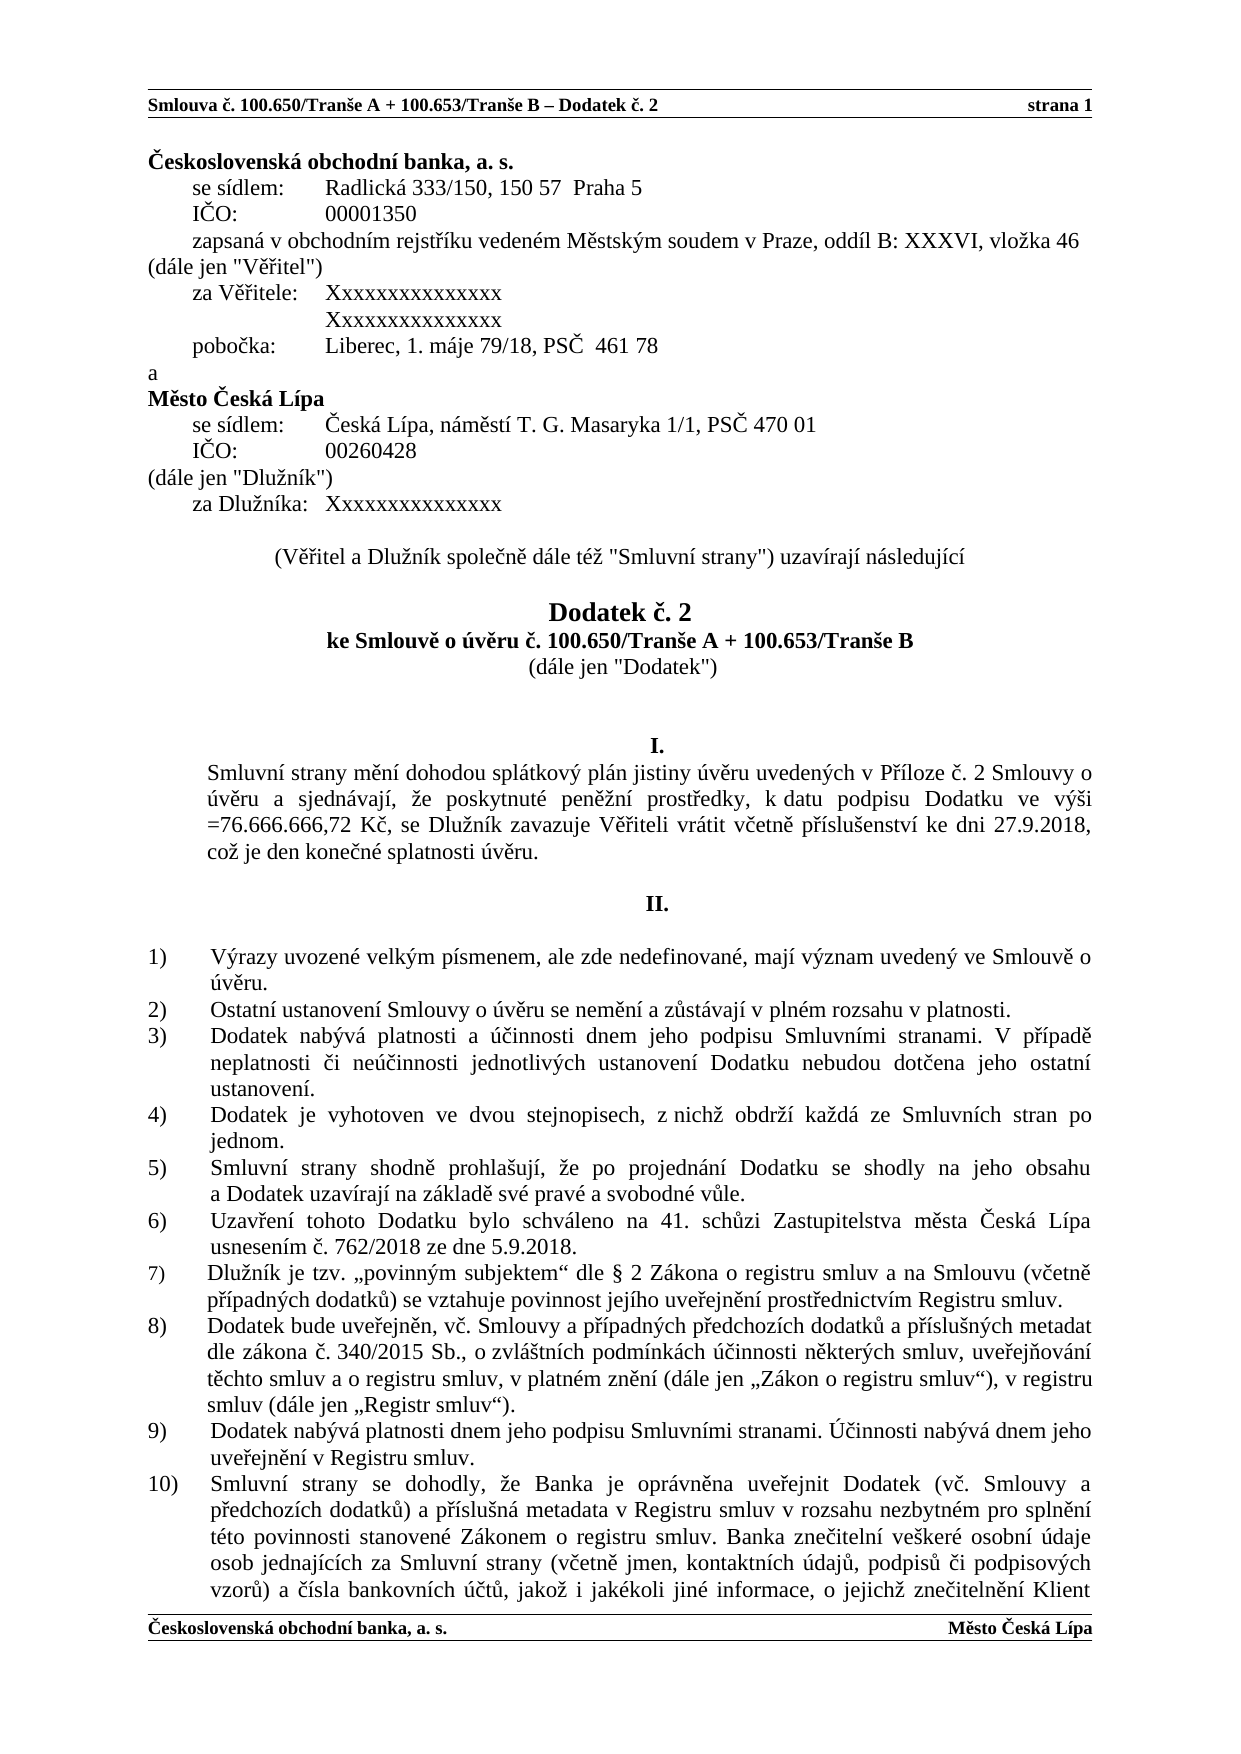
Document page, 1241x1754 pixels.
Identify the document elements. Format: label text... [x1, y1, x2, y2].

text 6) Uzavření tohoto Dodatku bylo schváleno na 41. schůzi Zastupitelstva města Česká Lípa usnesením č. 762/2018 ze dne 5.9.2018. [148, 1207, 1092, 1259]
text (Věřitel a Dlužník společně dále též "Smluvní strany") uzavírají následující [148, 543, 1092, 569]
text (dále jen "Dlužník") [148, 464, 1092, 490]
text IČO: 00001350 [192, 200, 1092, 227]
text se sídlem: Radlická 333/150, 150 57 Praha 5 [148, 174, 1092, 200]
text 5) Smluvní strany shodně prohlašují, že po projednání Dodatku se shodly na jeho obsahu a Dodatek uzavírají na základě své pravé a svobodné vůle. [148, 1154, 1092, 1207]
list I. [222, 732, 1092, 759]
text 4) Dodatek je vyhotoven ve dvou stejnopisech, z nichž obdrží každá ze Smluvních stran po jednom. [148, 1101, 1092, 1154]
text 3) Dodatek nabývá platnosti a účinnosti dnem jeho podpisu Smluvními stranami. V případě neplatnosti či neúčinnosti jednotlivých ustanovení Dodatku nebudou dotčena jeho ostatní ustanovení. [148, 1022, 1092, 1101]
text 2) Ostatní ustanovení Smlouvy o úvěru se nemění a zůstávají v plném rozsahu v platnosti. [148, 996, 1092, 1022]
text za Dlužníka: Xxxxxxxxxxxxxxx [192, 490, 1092, 517]
list 7) Dlužník je tzv. „povinným subjektem“ dle § 2 Zákona o registru smluv a na Smlouvu (včetně případných dodatků) se vztahuje povinnost jejího uveřejnění prostřednictvím Registru smluv. [148, 1259, 1092, 1312]
list 8) Dodatek bude uveřejněn, vč. Smlouvy a případných předchozích dodatků a příslušných metadat dle zákona č. 340/2015 Sb., o zvláštních podmínkách účinnosti některých smluv, uveřejňování těchto smluv a o registru smluv, v platném znění (dále jen „Zákon o registru smluv“), v registru smluv (dále jen „Registr smluv“). [148, 1312, 1092, 1417]
list II. [222, 890, 1092, 917]
text Město Česká Lípa [148, 385, 1092, 411]
text (dále jen "Věřitel") [148, 253, 1092, 279]
text (dále jen "Dodatek") [148, 653, 1092, 679]
text se sídlem: Česká Lípa, náměstí T. G. Masaryka 1/1, PSČ 470 01 [192, 411, 1092, 438]
text zapsaná v obchodním rejstříku vedeném Městským soudem v Praze, oddíl B: XXXVI, vložka 46 [192, 227, 1092, 253]
text Xxxxxxxxxxxxxxx [192, 306, 1092, 332]
text ke Smlouvě o úvěru č. 100.650/Tranše A + 100.653/Tranše B [148, 627, 1092, 653]
text Československá obchodní banka, a. s. [148, 148, 1092, 174]
text IČO: 00260428 [192, 438, 1092, 464]
text Dodatek č. 2 [148, 596, 1092, 627]
text za Věřitele: Xxxxxxxxxxxxxxx [192, 279, 1092, 306]
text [148, 1470, 1092, 1602]
text a [148, 358, 1092, 385]
text 9) Dodatek nabývá platnosti dnem jeho podpisu Smluvními stranami. Účinnosti nabývá dnem jeho uveřejnění v Registru smluv. [148, 1417, 1092, 1470]
text pobočka: Liberec, 1. máje 79/18, PSČ 461 78 [192, 332, 1092, 358]
text 1) Výrazy uvozené velkým písmenem, ale zde nedefinované, mají význam uvedený ve Smlouvě o úvěru. [148, 943, 1092, 996]
list Smluvní strany mění dohodou splátkový plán jistiny úvěru uvedených v Příloze č. 2 Smlouvy o úvěru a sjednávají, že poskytnuté peněžní prostředky, k datu podpisu Dodatku ve výši =76.666.666,72 Kč, se Dlužník zavazuje Věřiteli vrátit včetně příslušenství ke dni 27.9.2018, což je den konečné splatnosti úvěru. [192, 759, 1092, 864]
